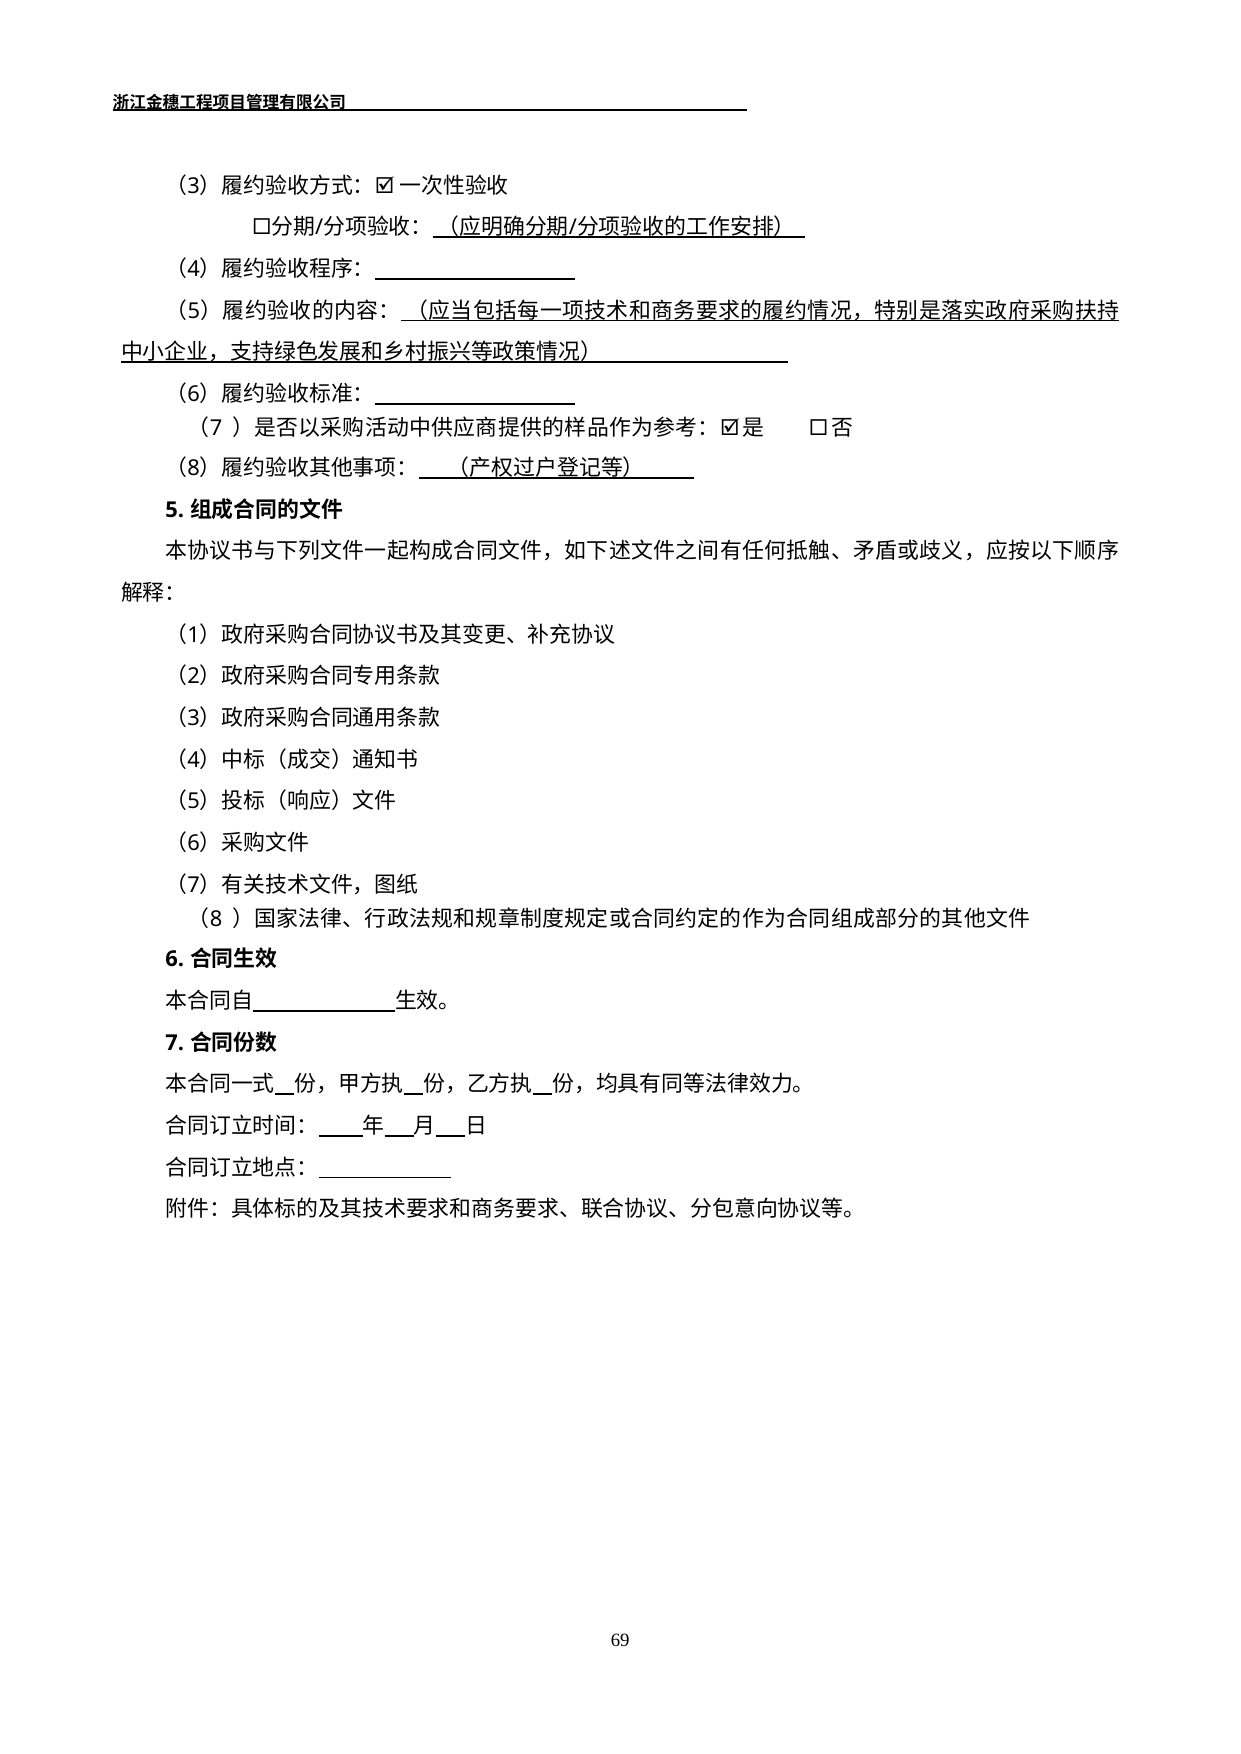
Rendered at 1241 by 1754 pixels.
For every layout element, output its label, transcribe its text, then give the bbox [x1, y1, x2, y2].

text 本合同一式 份，甲方执 份，乙方执 份，均具有同等法律效力。 [121, 1058, 1119, 1100]
text （7）是否以采购活动中供应商提供的样品作为参考：是 否 [121, 410, 1119, 442]
text 本协议书与下列文件一起构成合同文件，如下述文件之间有任何抵触、矛盾或歧义，应按以下顺序解释： [121, 526, 1119, 609]
list 组成合同的文件 [121, 484, 1119, 526]
text 分期/分项验收： （应明确分期/分项验收的工作安排） [121, 201, 1119, 243]
text （2）政府采购合同专用条款 [121, 651, 1119, 692]
text 合同订立时间： 年 月 日 [121, 1100, 1119, 1142]
text （7）有关技术文件，图纸 [121, 859, 1119, 901]
text 附件：具体标的及其技术要求和商务要求、联合协议、分包意向协议等。 [121, 1183, 1119, 1225]
text （3）履约验收方式：一次性验收 [121, 160, 1119, 201]
text （4）中标（成交）通知书 [121, 734, 1119, 776]
list 合同份数 [121, 1017, 1119, 1058]
text （1）政府采购合同协议书及其变更、补充协议 [121, 609, 1119, 651]
text （3）政府采购合同通用条款 [121, 692, 1119, 734]
text 合同订立地点： [121, 1142, 1119, 1183]
text （5）履约验收的内容： （应当包括每一项技术和商务要求的履约情况，特别是落实政府采购扶持中小企业，支持绿色发展和乡村振兴等政策情况） [121, 285, 1119, 368]
text （4）履约验收程序： [121, 243, 1119, 285]
text （8）国家法律、行政法规和规章制度规定或合同约定的作为合同组成部分的其他文件 [121, 901, 1119, 933]
text 本合同自 生效。 [121, 975, 1119, 1017]
text （8）履约验收其他事项： （产权过户登记等） [121, 442, 1119, 484]
text （5）投标（响应）文件 [121, 776, 1119, 817]
text （6）履约验收标准： [121, 368, 1119, 410]
list 合同生效 [121, 933, 1119, 975]
text （6）采购文件 [121, 817, 1119, 859]
